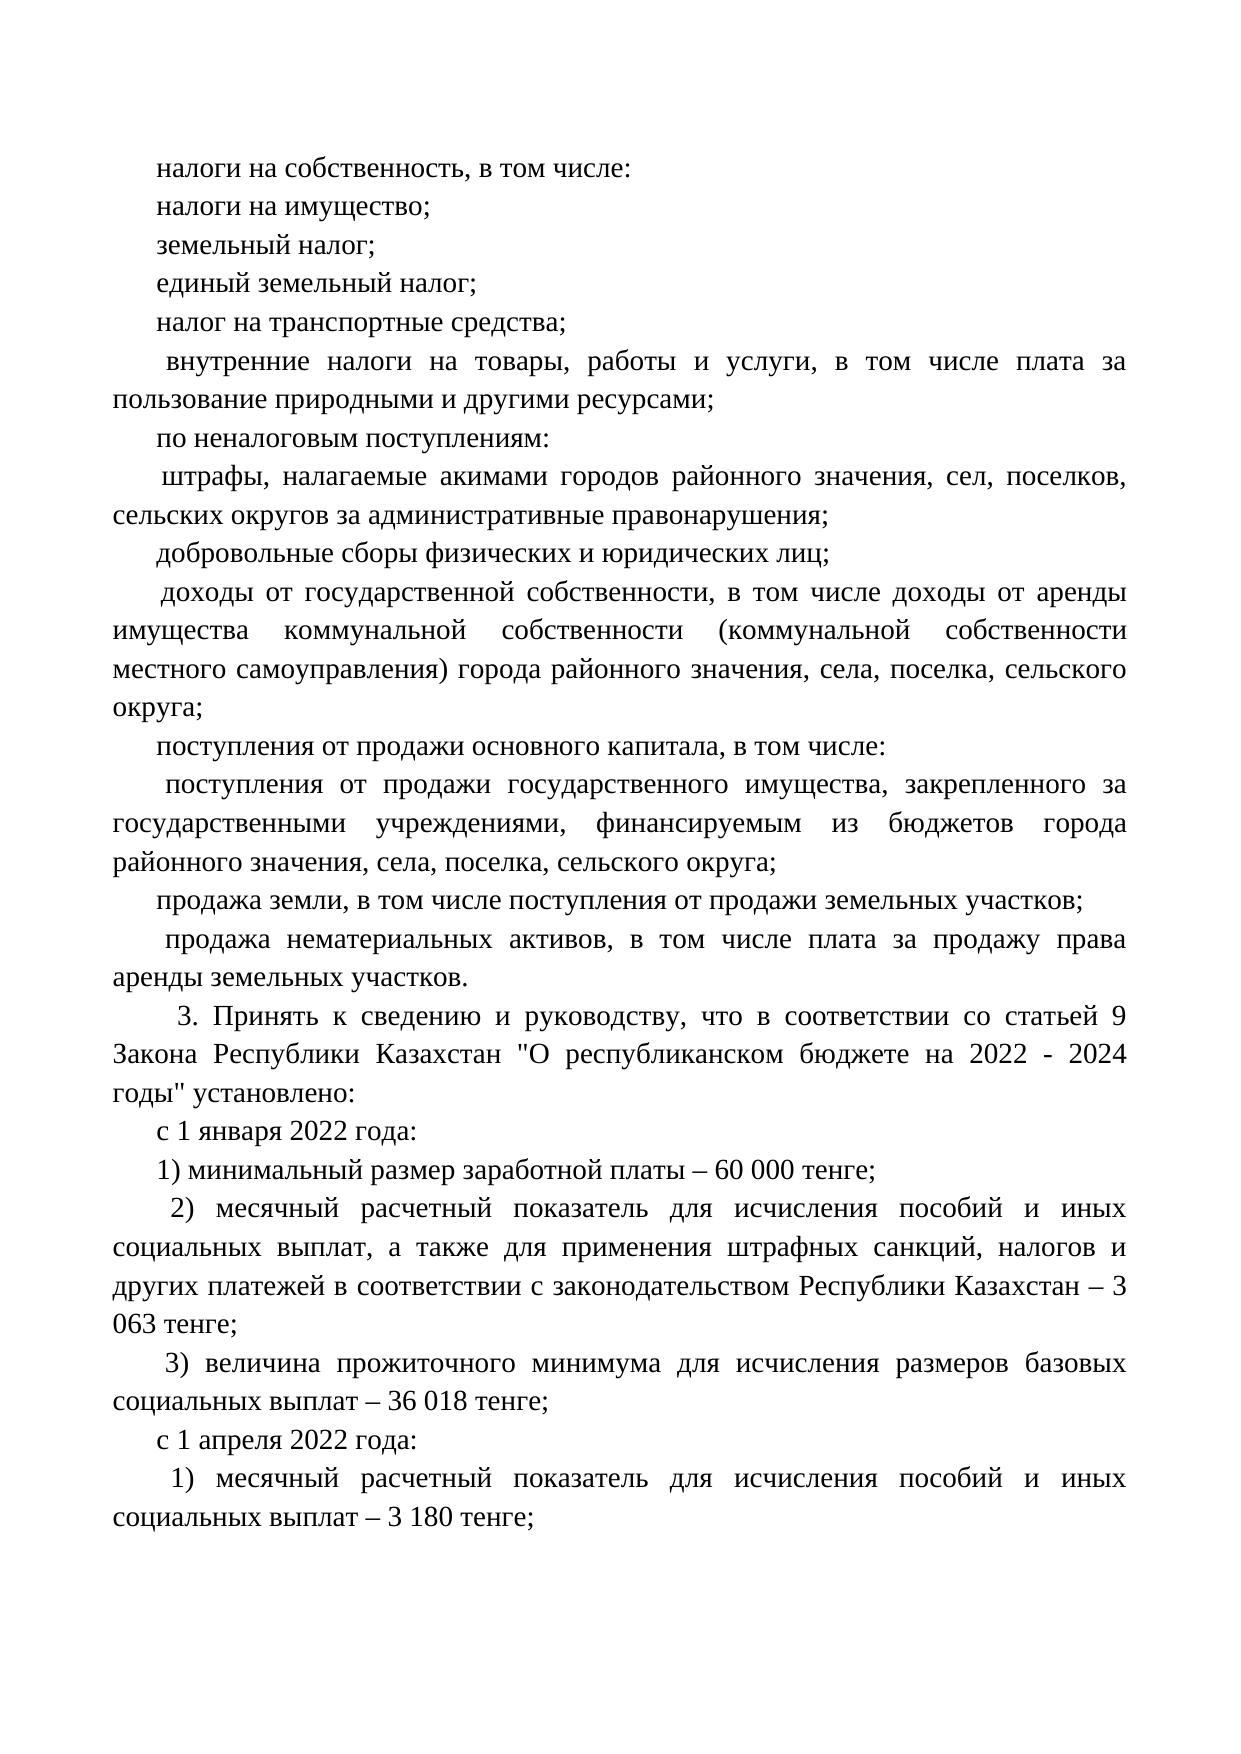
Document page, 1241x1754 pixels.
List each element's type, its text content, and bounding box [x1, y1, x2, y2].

text 3) величина прожиточного минимума для исчисления размеров базовых социальных выплат – 36 018 тенге; [112, 1345, 1128, 1417]
text единый земельный налог; [112, 266, 1128, 299]
text 1) минимальный размер заработной платы – 60 000 тенге; [112, 1152, 1128, 1186]
text доходы от государственной собственности, в том числе доходы от аренды имущества коммунальной собственности (коммунальной собственности местного самоуправления) города районного значения, села, поселка, сельского округа; [112, 574, 1128, 723]
text внутренние налоги на товары, работы и услуги, в том числе плата за пользование природными и другими ресурсами; [112, 343, 1128, 415]
text штрафы, налагаемые акимами городов районного значения, сел, поселков, сельских округов за административные правонарушения; [112, 458, 1128, 530]
text налоги на имущество; [112, 188, 1128, 222]
text поступления от продажи государственного имущества, закрепленного за государственными учреждениями, финансируемым из бюджетов города районного значения, села, поселка, сельского округа; [112, 767, 1128, 877]
text 1) месячный расчетный показатель для исчисления пособий и иных социальных выплат – 3 180 тенге; [112, 1460, 1128, 1532]
text 3. Принять к сведению и руководству, что в соответствии со статьей 9 Закона Республики Казахстан "О республиканском бюджете на 2022 - 2024 годы" установлено: [112, 998, 1128, 1108]
text налог на транспортные средства; [112, 304, 1128, 338]
text 2) месячный расчетный показатель для исчисления пособий и иных социальных выплат, а также для применения штрафных санкций, налогов и других платежей в соответствии с законодательством Республики Казахстан – 3 063 тенге; [112, 1191, 1128, 1340]
text поступления от продажи основного капитала, в том числе: [112, 728, 1128, 762]
text с 1 апреля 2022 года: [112, 1422, 1128, 1455]
text земельный налог; [112, 227, 1128, 261]
text с 1 января 2022 года: [112, 1113, 1128, 1147]
text продажа нематериальных активов, в том числе плата за продажу права аренды земельных участков. [112, 921, 1128, 993]
text по неналоговым поступлениям: [112, 420, 1128, 453]
text налоги на собственность, в том числе: [112, 150, 1128, 183]
text продажа земли, в том числе поступления от продажи земельных участков; [112, 882, 1128, 916]
text добровольные сборы физических и юридических лиц; [112, 535, 1128, 569]
